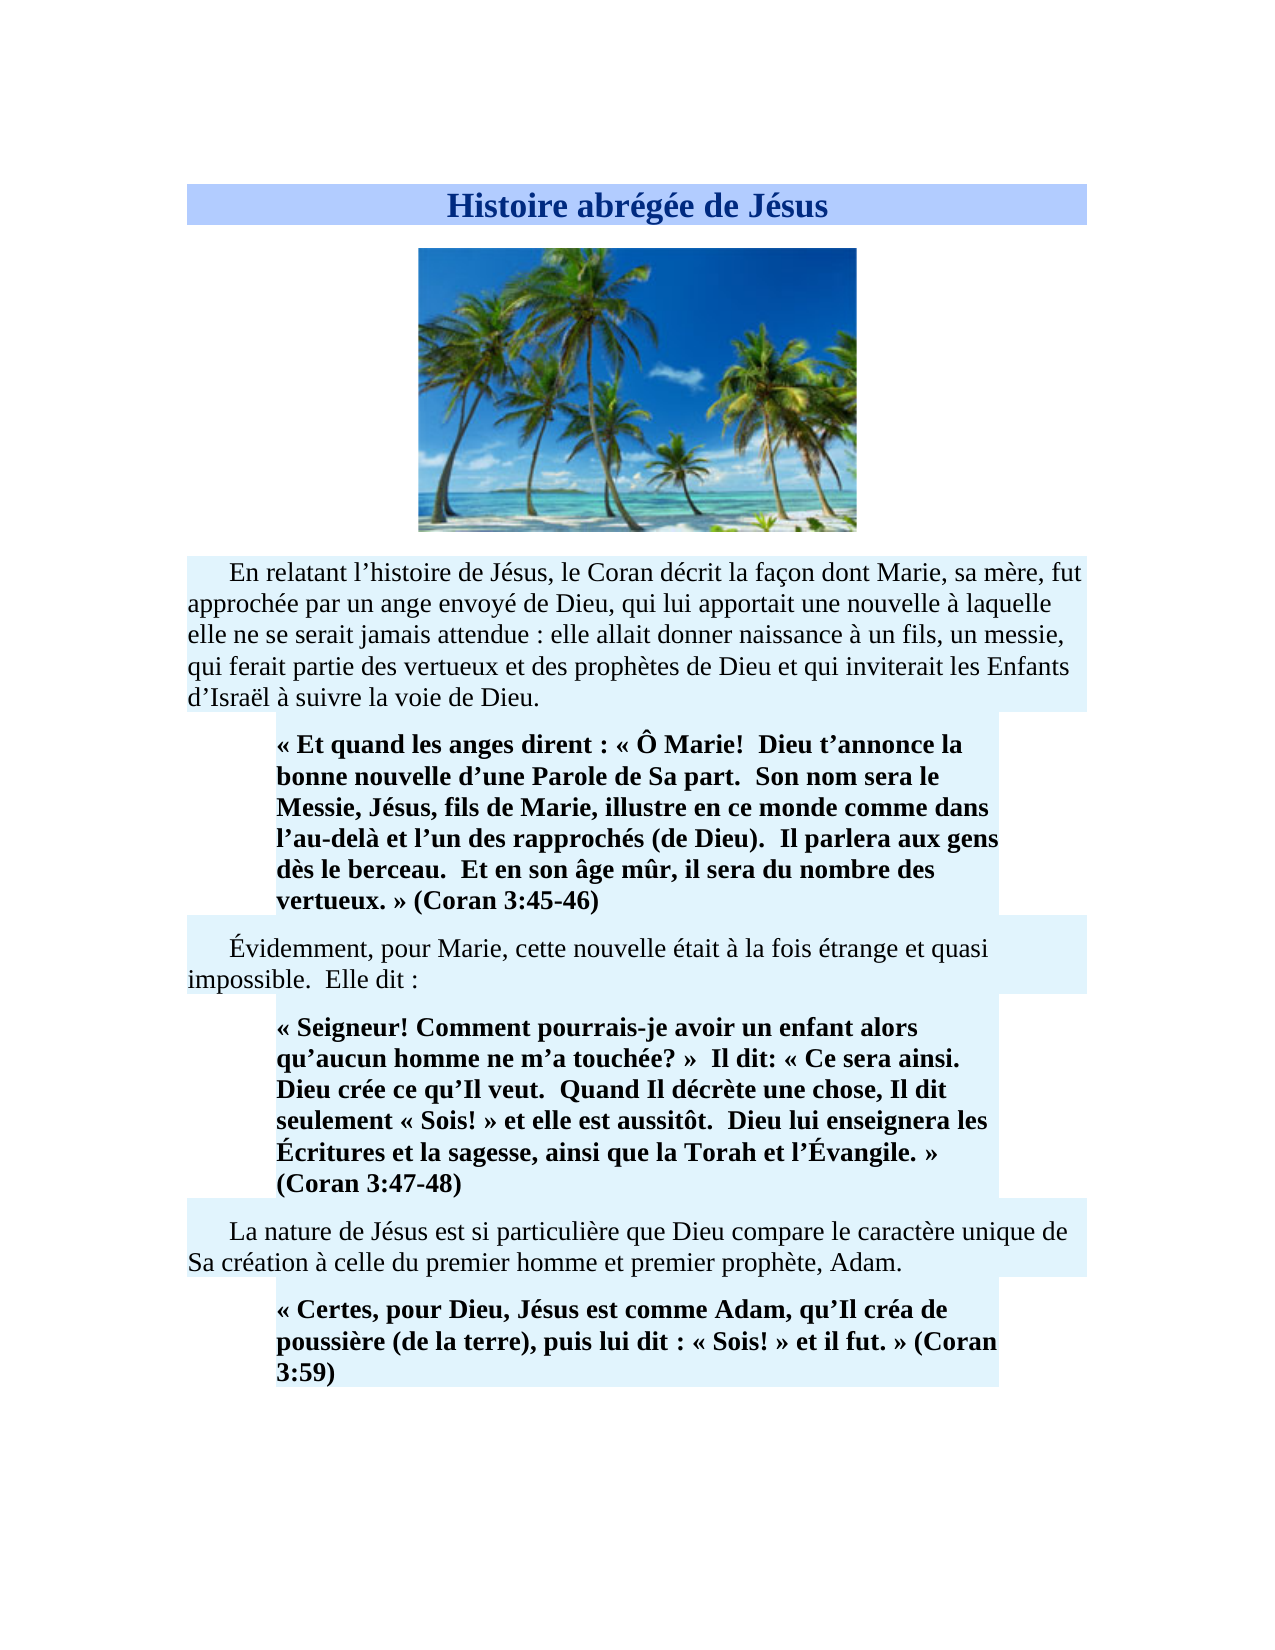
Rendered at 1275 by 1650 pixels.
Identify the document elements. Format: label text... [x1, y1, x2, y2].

text La nature de Jésus est si particulière que Dieu compare le caractère unique de Sa création à celle du premier homme et premier prophète, Adam. [187, 1214, 1087, 1277]
subtitle Histoire abrégée de Jésus [187, 184, 1087, 225]
text « Certes, pour Dieu, Jésus est comme Adam, qu’Il créa de poussière (de la terre), puis lui dit : « Sois! » et il fut. » (Coran 3:59) [276, 1293, 999, 1387]
text « Seigneur! Comment pourrais-je avoir un enfant alors qu’aucun homme ne m’a touchée? » Il dit: « Ce sera ainsi. Dieu crée ce qu’Il veut. Quand Il décrète une chose, Il dit seulement « Sois! » et elle est aussitôt. Dieu lui enseignera les Écritures et la sagesse, ainsi que la Torah et l’Évangile. » (Coran 3:47-48) [276, 1011, 999, 1198]
picture [418, 248, 857, 532]
text Évidemment, pour Marie, cette nouvelle était à la fois étrange et quasi impossible. Elle dit : [187, 932, 1087, 994]
text « Et quand les anges dirent : « Ô Marie! Dieu t’annonce la bonne nouvelle d’une Parole de Sa part. Son nom sera le Messie, Jésus, fils de Marie, illustre en ce monde comme dans l’au-delà et l’un des rapprochés (de Dieu). Il parlera aux gens dès le berceau. Et en son âge mûr, il sera du nombre des vertueux. » (Coran 3:45-46) [276, 728, 999, 915]
text En relatant l’histoire de Jésus, le Coran décrit la façon dont Marie, sa mère, fut approchée par un ange envoyé de Dieu, qui lui apportait une nouvelle à laquelle elle ne se serait jamais attendue : elle allait donner naissance à un fils, un messie, qui ferait partie des vertueux et des prophètes de Dieu et qui inviterait les Enfants d’Israël à suivre la voie de Dieu. [187, 556, 1087, 712]
